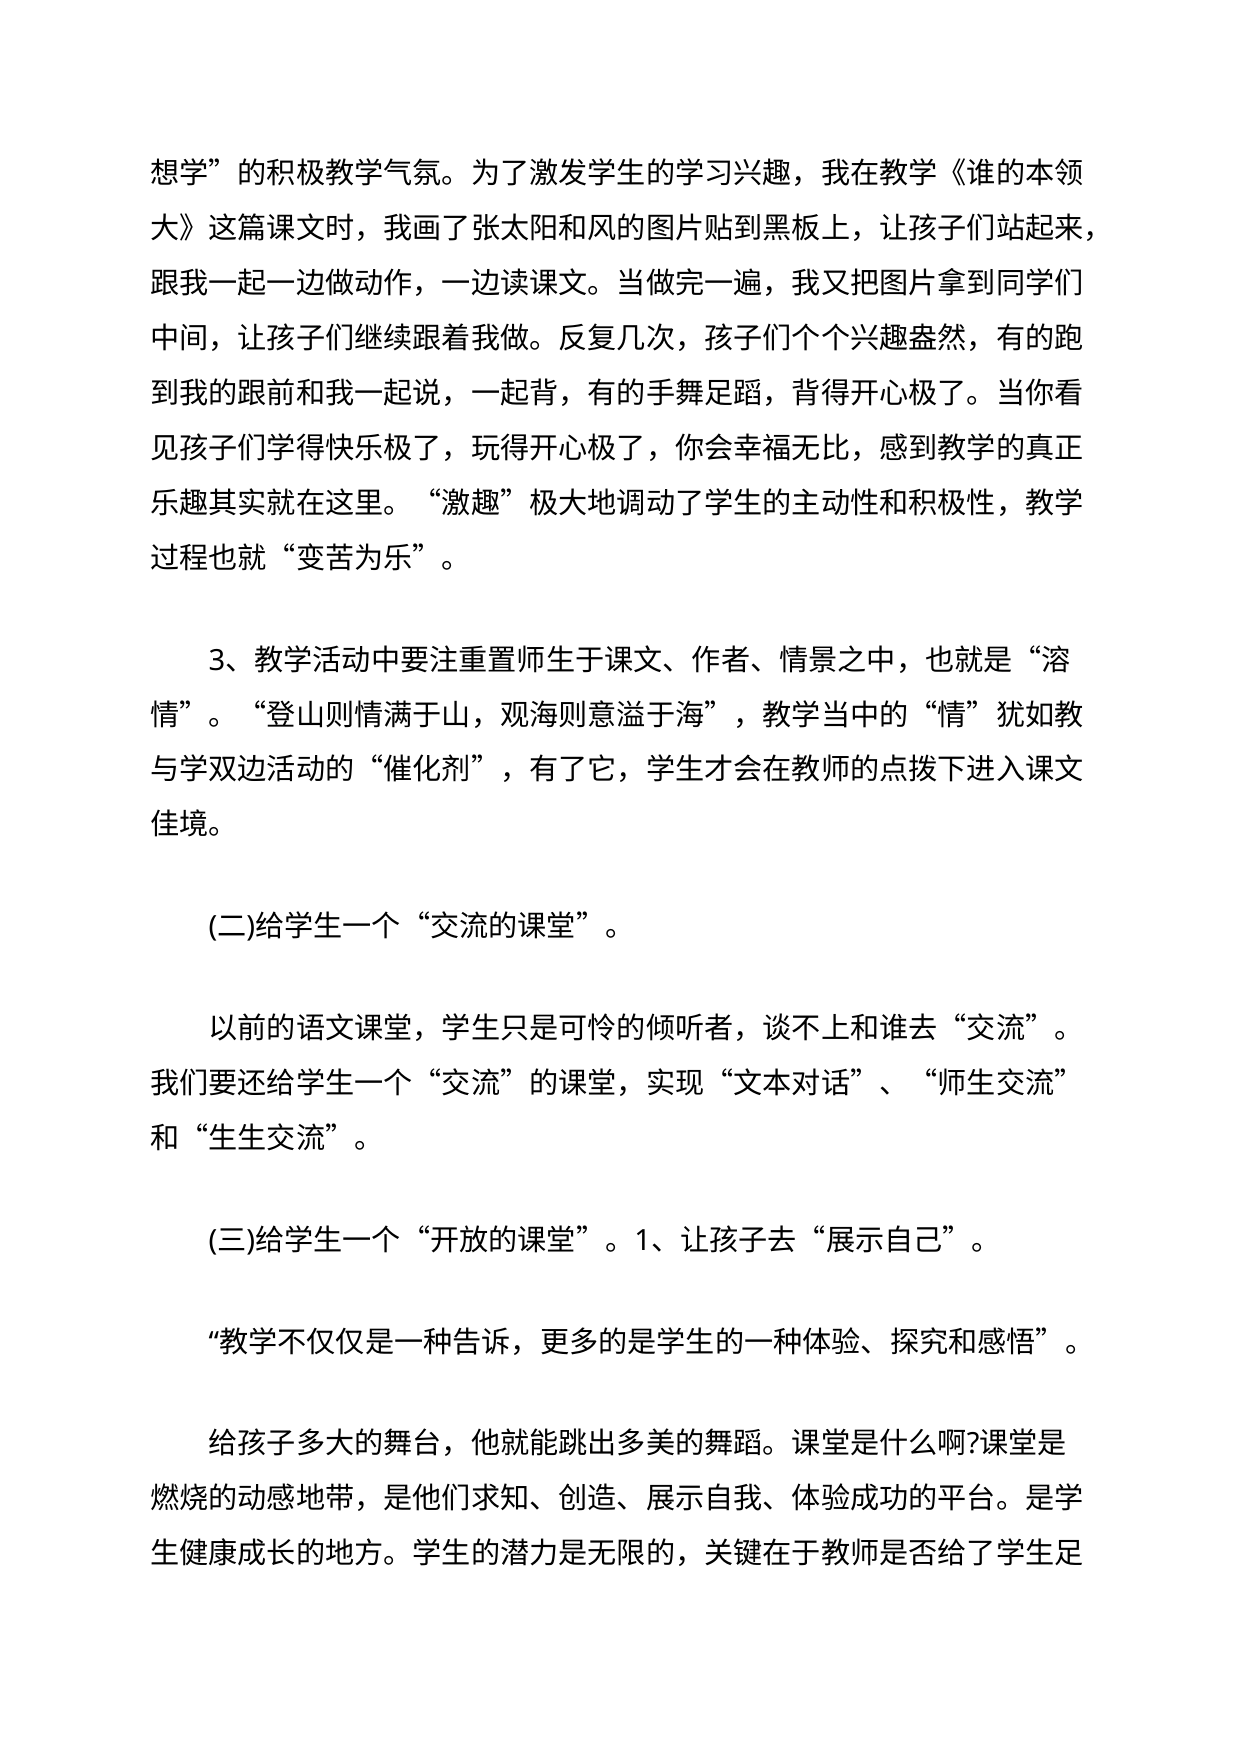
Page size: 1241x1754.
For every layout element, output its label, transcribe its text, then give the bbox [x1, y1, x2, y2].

text “教学不仅仅是一种告诉，更多的是学生的一种体验、探究和感悟”。 [150, 1318, 1090, 1361]
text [150, 1420, 1090, 1572]
text (三)给学生一个“开放的课堂”。1、让孩子去“展示自己”。 [150, 1216, 1090, 1258]
text 以前的语文课堂，学生只是可怜的倾听者，谈不上和谁去“交流”。我们要还给学生一个“交流”的课堂，实现“文本对话”、“师生交流”和“生生交流”。 [150, 1004, 1090, 1157]
text (二)给学生一个“交流的课堂”。 [150, 903, 1090, 945]
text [150, 150, 1090, 577]
text 3、教学活动中要注重置师生于课文、作者、情景之中，也就是“溶情”。“登山则情满于山，观海则意溢于海”，教学当中的“情”犹如教与学双边活动的“催化剂”，有了它，学生才会在教师的点拨下进入课文佳境。 [150, 636, 1090, 843]
